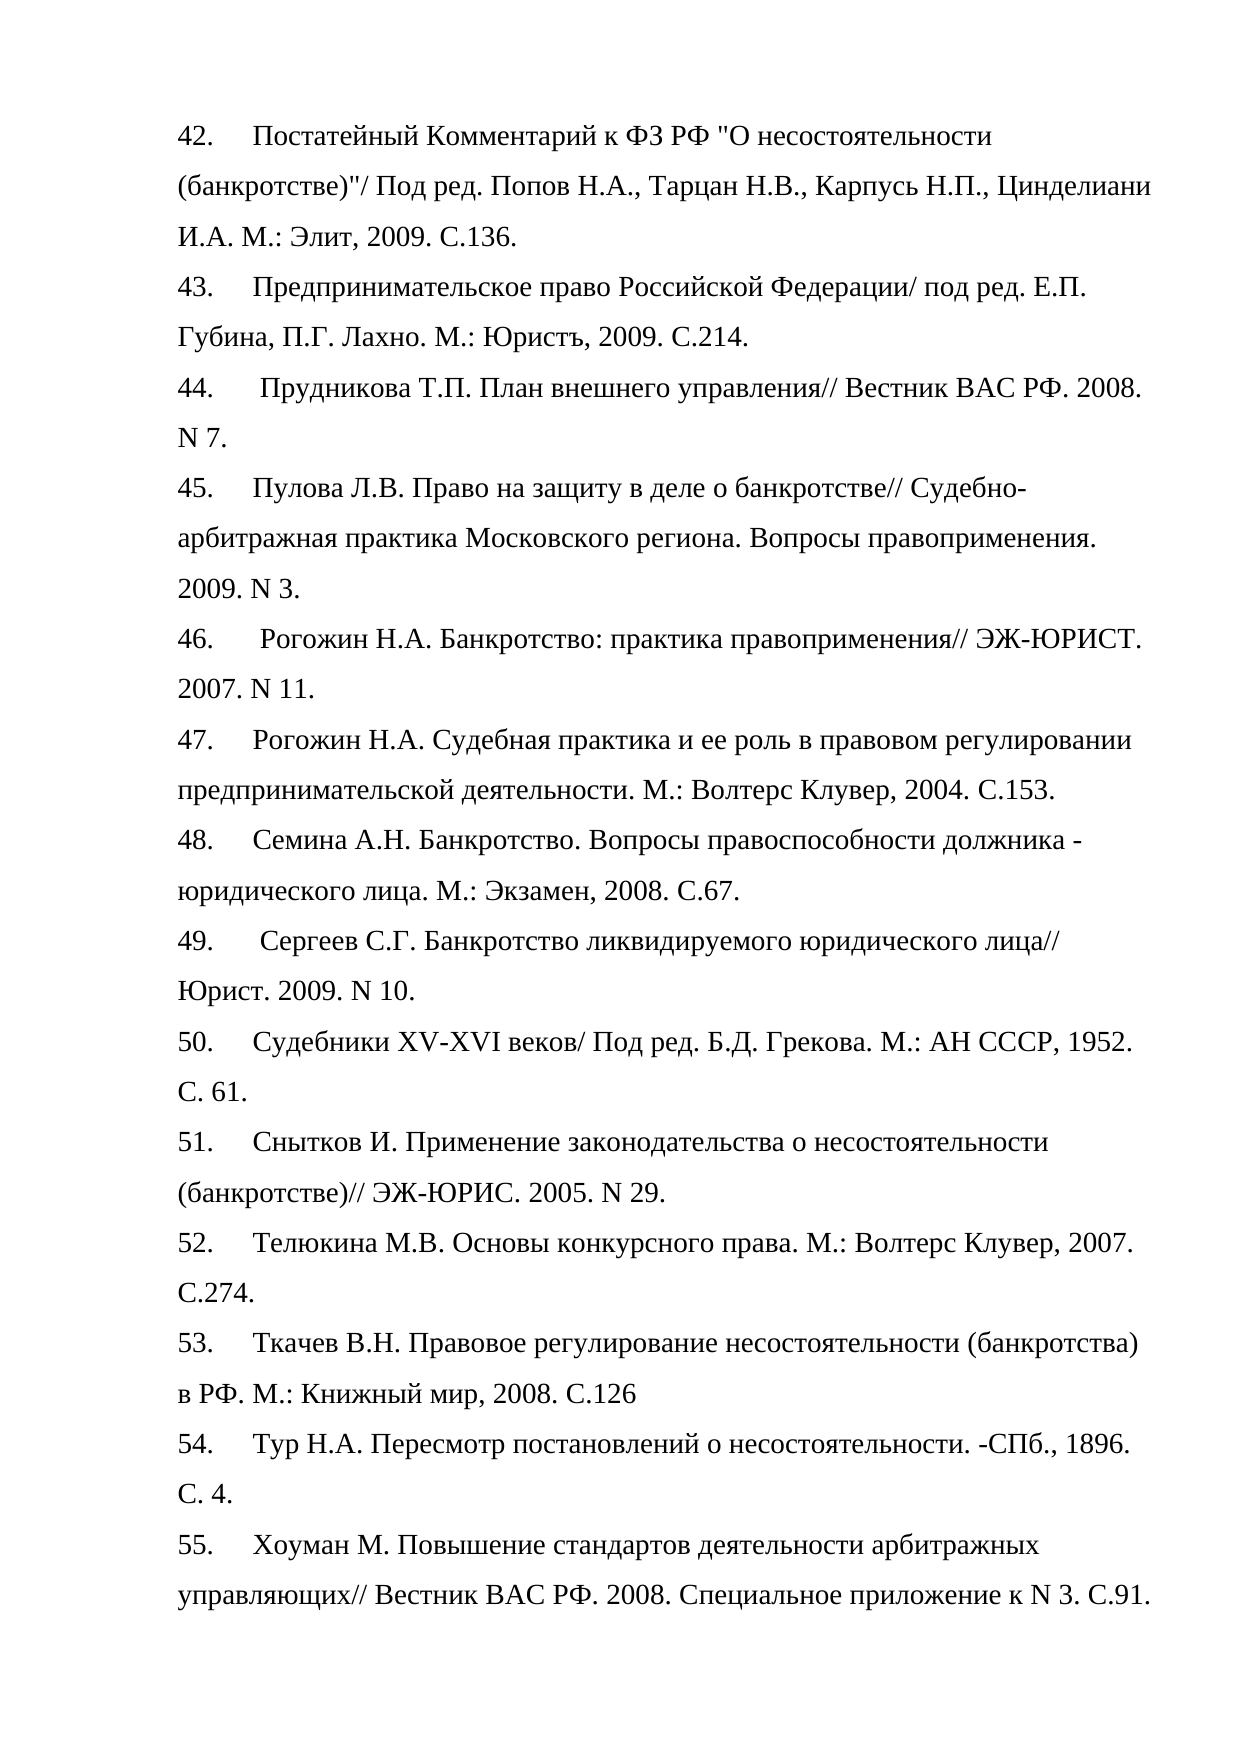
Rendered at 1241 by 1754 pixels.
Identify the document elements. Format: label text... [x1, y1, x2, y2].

list Предпринимательское право Российской Федерации/ под ред. Е.П. Губина, П.Г. Лахно. М.: Юристъ, 2009. С.214. [177, 269, 1152, 353]
list Рогожин Н.А. Судебная практика и ее роль в правовом регулировании предпринимательской деятельности. М.: Волтерс Клувер, 2004. С.153. [177, 722, 1152, 806]
list Судебники XV-XVI веков/ Под ред. Б.Д. Грекова. М.: АН СССР, 1952. С. 61. [177, 1024, 1152, 1108]
list Семина А.Н. Банкротство. Вопросы правоспособности должника - юридического лица. М.: Экзамен, 2008. С.67. [177, 822, 1152, 906]
list Тур Н.А. Пересмотр постановлений о несостоятельности. -СПб., 1896. С. 4. [177, 1426, 1152, 1510]
list Телюкина М.В. Основы конкурсного права. М.: Волтерс Клувер, 2007. С.274. [177, 1225, 1152, 1309]
list Ткачев В.Н. Правовое регулирование несостоятельности (банкротства) в РФ. М.: Книжный мир, 2008. С.126 [177, 1326, 1152, 1409]
list Рогожин Н.А. Банкротство: практика правоприменения// ЭЖ-ЮРИСТ. 2007. N 11. [177, 621, 1152, 705]
list Прудникова Т.П. План внешнего управления// Вестник ВАС РФ. 2008. N 7. [177, 370, 1152, 453]
list Хоуман М. Повышение стандартов деятельности арбитражных управляющих// Вестник ВАС РФ. 2008. Специальное приложение к N 3. С.91. [177, 1527, 1152, 1611]
list Сергеев С.Г. Банкротство ликвидируемого юридического лица// Юрист. 2009. N 10. [177, 923, 1152, 1007]
list Пулова Л.В. Право на защиту в деле о банкротстве// Судебно-арбитражная практика Московского региона. Вопросы правоприменения. 2009. N 3. [177, 470, 1152, 604]
list Постатейный Комментарий к ФЗ РФ "О несостоятельности (банкротстве)"/ Под ред. Попов Н.А., Тарцан Н.В., Карпусь Н.П., Цинделиани И.А. М.: Элит, 2009. С.136. [177, 118, 1152, 252]
list Снытков И. Применение законодательства о несостоятельности (банкротстве)// ЭЖ-ЮРИС. 2005. N 29. [177, 1124, 1152, 1208]
